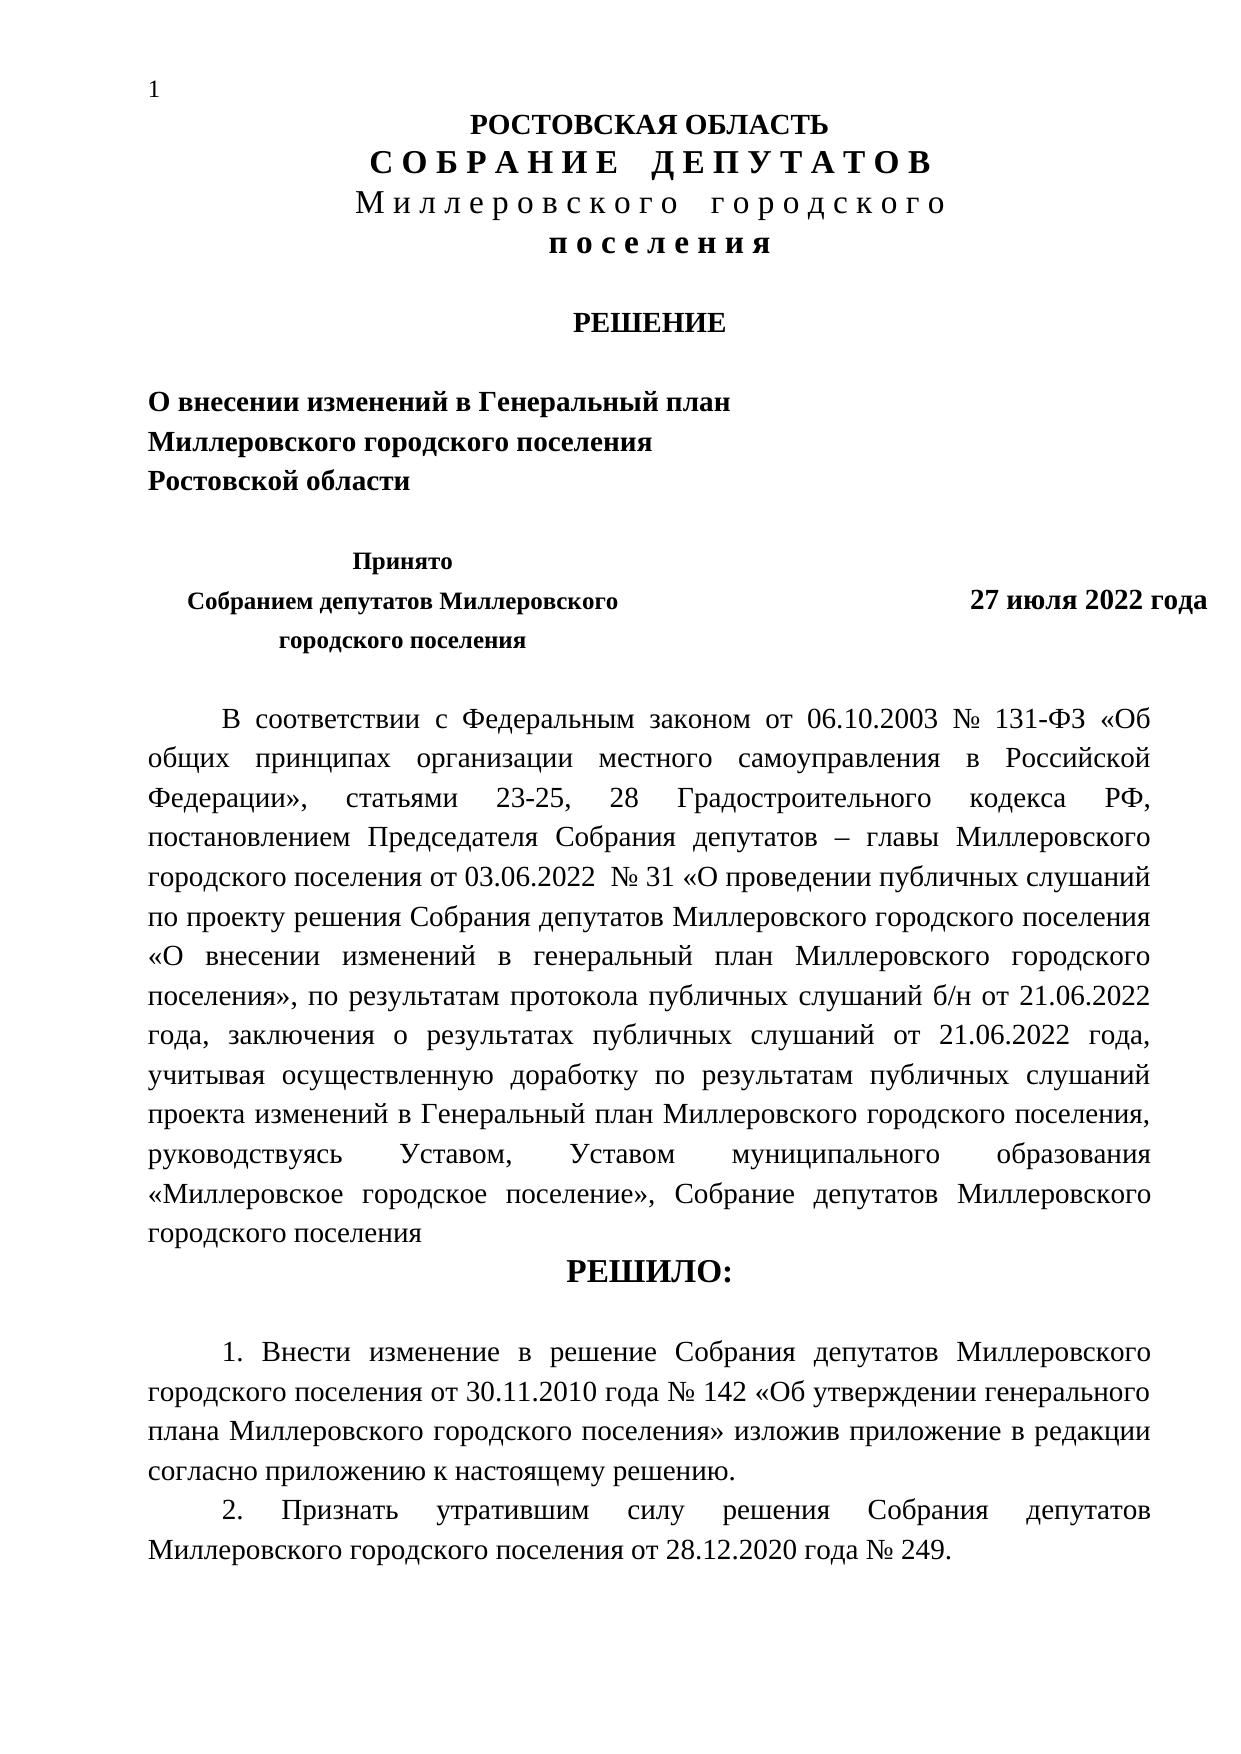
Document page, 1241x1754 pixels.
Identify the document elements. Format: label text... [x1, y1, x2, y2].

text О внесении изменений в Генеральный план [148, 380, 1152, 419]
text Миллеровского городского поселения [148, 419, 1152, 459]
text В соответствии с Федеральным законом от 06.10.2003 № 131-ФЗ «Об общих принципах организации местного самоуправления в Российской Федерации», статьями 23-25, 28 Градостроительного кодекса РФ, постановлением Председателя Собрания депутатов – главы Миллеровского городского поселения от 03.06.2022 № 31 «О проведении публичных слушаний по проекту решения Собрания депутатов Миллеровского городского поселения «О внесении изменений в генеральный план Миллеровского городского поселения», по результатам протокола публичных слушаний б/н от 21.06.2022 года, заключения о результатах публичных слушаний от 21.06.2022 года, учитывая осуществленную доработку по результатам публичных слушаний проекта изменений в Генеральный план Миллеровского городского поселения, руководствуясь Уставом, Уставом муниципального образования «Миллеровское городское поселение», Собрание депутатов Миллеровского городского поселения [148, 696, 1152, 1251]
text 1. Внести изменение в решение Собрания депутатов Миллеровского городского поселения от 30.11.2010 года № 142 «Об утверждении генерального плана Миллеровского городского поселения» изложив приложение в редакции согласно приложению к настоящему решению. [148, 1330, 1152, 1488]
text 2. Признать утратившим силу решения Собрания депутатов Миллеровского городского поселения от 28.12.2020 года № 249. [148, 1488, 1152, 1567]
table_header Принято Собранием депутатов Миллеровского городского поселения [159, 538, 646, 657]
text РЕШИЛО: [148, 1251, 1152, 1290]
subtitle С О Б Р А Н И Е Д Е П У Т А Т О В [148, 142, 1152, 182]
table_header 27 июля 2022 года [646, 538, 1207, 657]
text РЕШЕНИЕ [148, 301, 1152, 340]
text РОСТОВСКАЯ ОБЛАСТЬ [148, 103, 1152, 142]
text Ростовской области [148, 459, 1152, 498]
subtitle п о с е л е н и я [148, 221, 1171, 261]
subtitle М и л л е р о в с к о г о г о р о д с к о г о [148, 182, 1152, 221]
